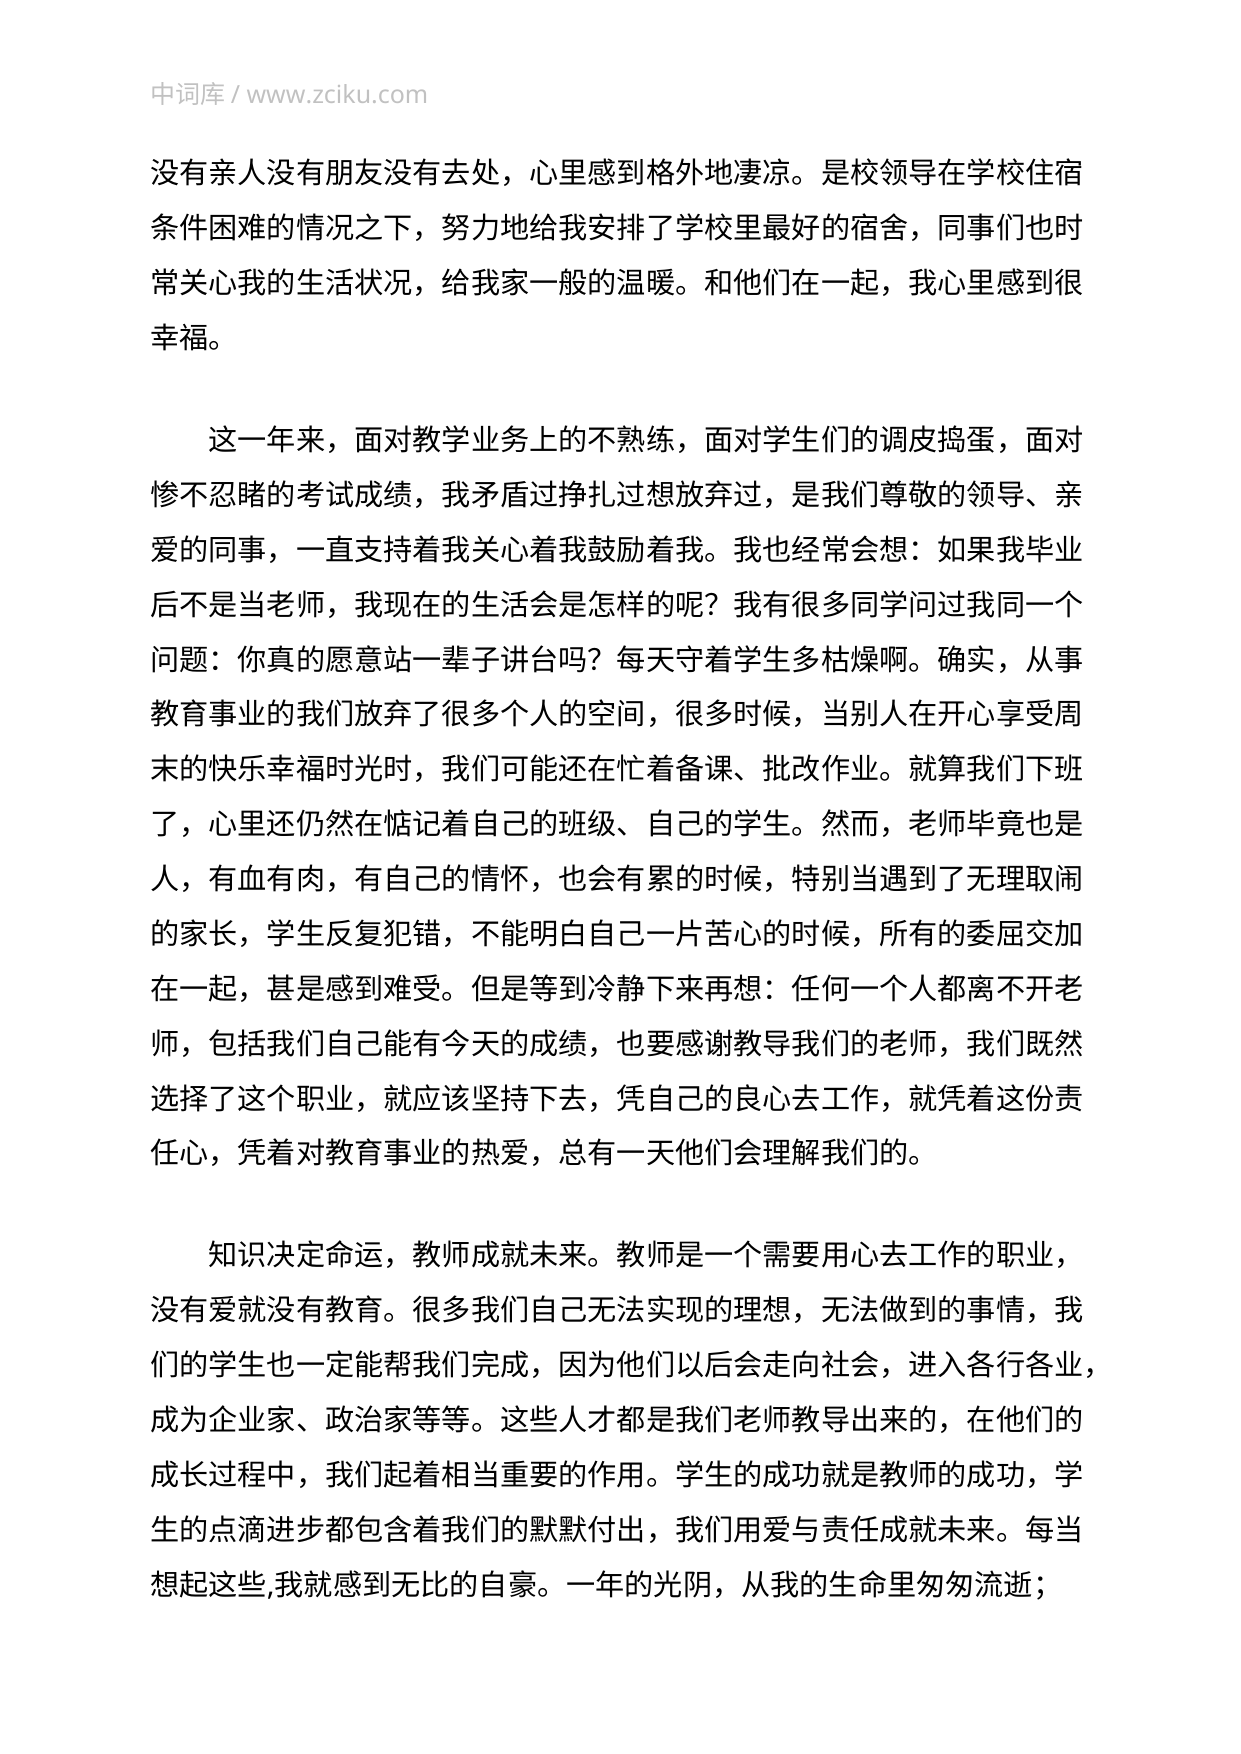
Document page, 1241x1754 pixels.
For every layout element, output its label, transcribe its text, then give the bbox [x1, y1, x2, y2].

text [150, 1232, 1090, 1604]
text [150, 150, 1090, 357]
text 这一年来，面对教学业务上的不熟练，面对学生们的调皮捣蛋，面对惨不忍睹的考试成绩，我矛盾过挣扎过想放弃过，是我们尊敬的领导、亲爱的同事，一直支持着我关心着我鼓励着我。我也经常会想：如果我毕业后不是当老师，我现在的生活会是怎样的呢？我有很多同学问过我同一个问题：你真的愿意站一辈子讲台吗？每天守着学生多枯燥啊。确实，从事教育事业的我们放弃了很多个人的空间，很多时候，当别人在开心享受周末的快乐幸福时光时，我们可能还在忙着备课、批改作业。就算我们下班了，心里还仍然在惦记着自己的班级、自己的学生。然而，老师毕竟也是人，有血有肉，有自己的情怀，也会有累的时候，特别当遇到了无理取闹的家长，学生反复犯错，不能明白自己一片苦心的时候，所有的委屈交加在一起，甚是感到难受。但是等到冷静下来再想：任何一个人都离不开老师，包括我们自己能有今天的成绩，也要感谢教导我们的老师，我们既然选择了这个职业，就应该坚持下去，凭自己的良心去工作，就凭着这份责任心，凭着对教育事业的热爱，总有一天他们会理解我们的。 [150, 416, 1090, 1172]
